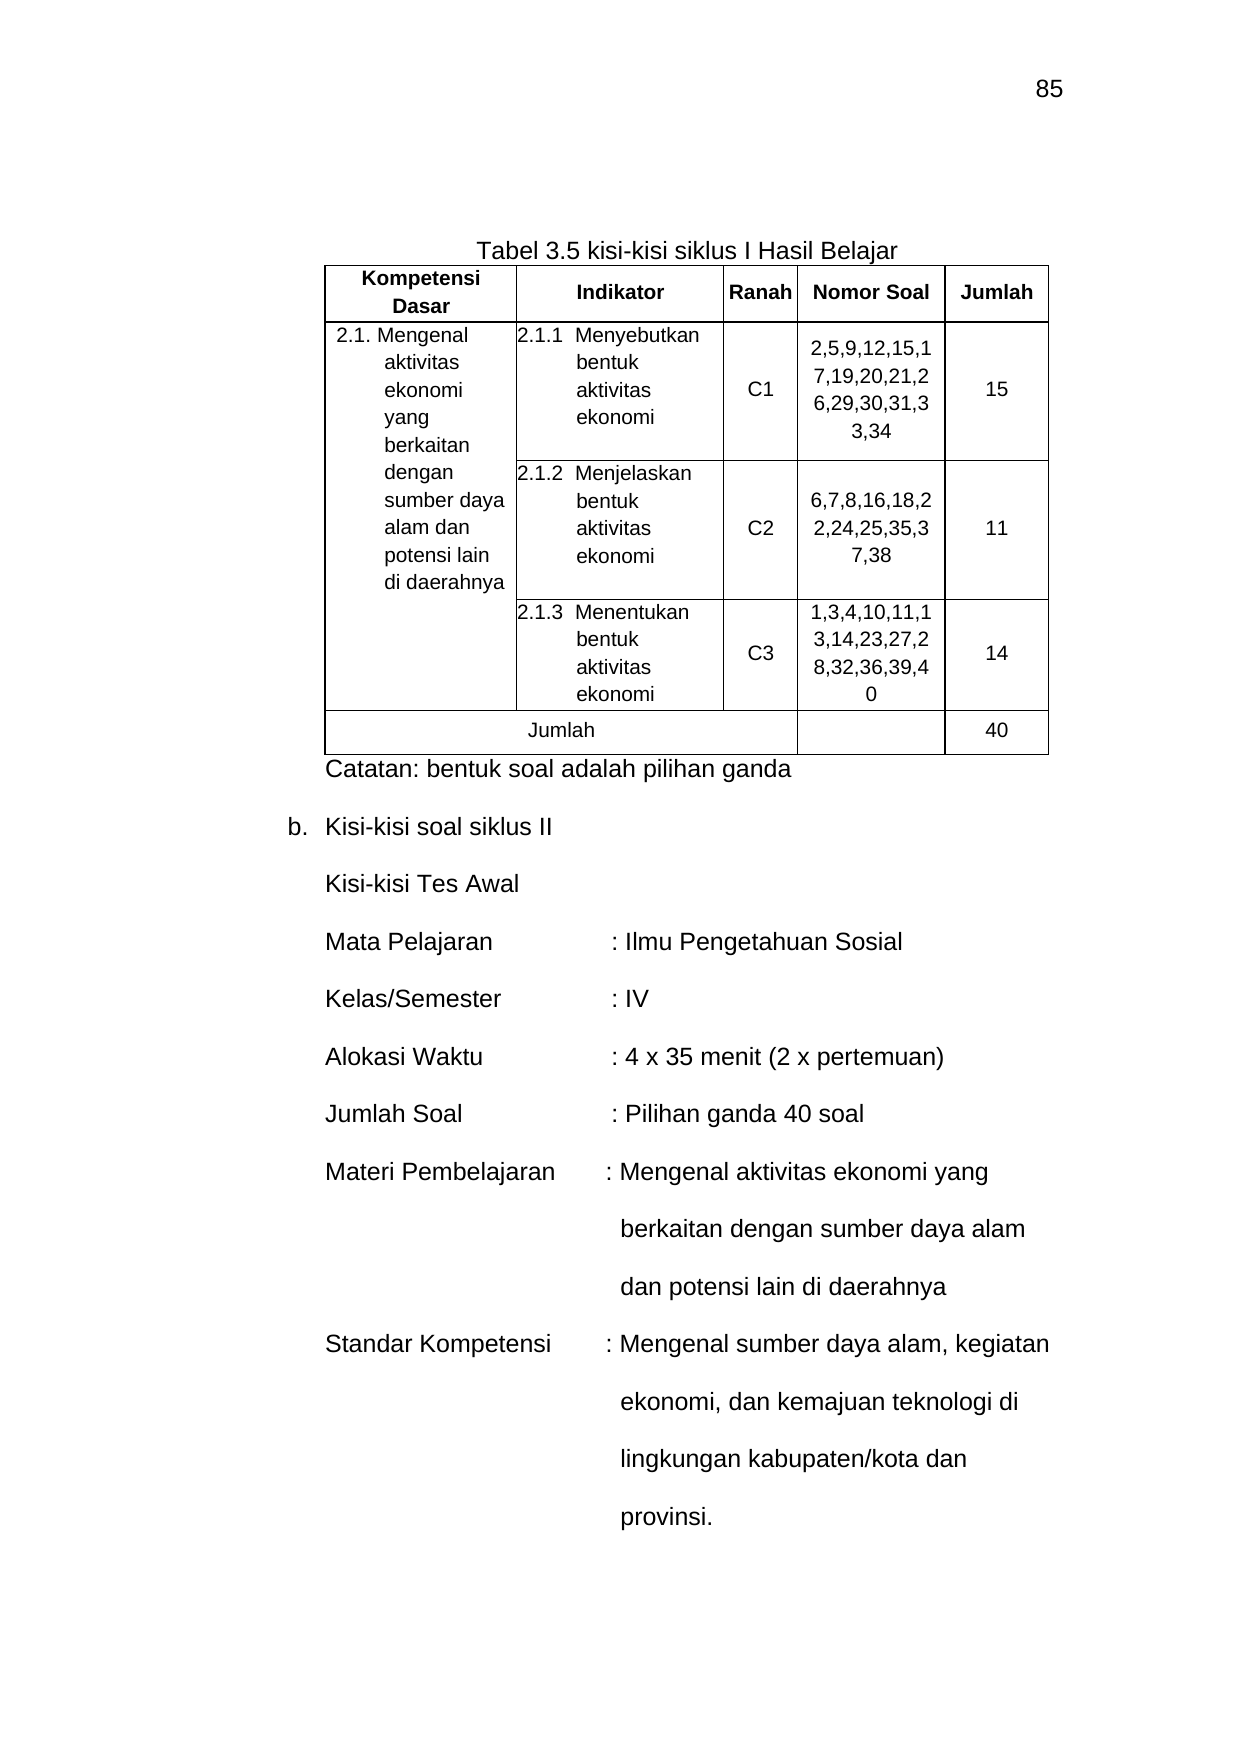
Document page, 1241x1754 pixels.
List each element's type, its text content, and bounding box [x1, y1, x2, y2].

table_cell 2,5,9,12,15,17,19,20,21,26,29,30,31,33,34 [798, 323, 944, 460]
table_header Kompetensi Dasar [326, 266, 516, 321]
list berkaitan dengan sumber daya alam dan potensi lain di daerahnya [325, 1214, 1063, 1301]
list Jumlah Soal : Pilihan ganda 40 soal [325, 1099, 1063, 1128]
list Kelas/Semester : IV [325, 984, 1063, 1013]
table_cell 14 [946, 600, 1048, 710]
list Catatan: bentuk soal adalah pilihan ganda [325, 754, 1063, 783]
list Kisi-kisi Tes Awal [325, 869, 1063, 898]
table_cell 2.1.3 Menentukan bentuk aktivitas ekonomi [517, 600, 723, 710]
table_cell [798, 711, 944, 753]
table_cell Jumlah [326, 711, 797, 753]
list Standar Kompetensi : Mengenal sumber daya alam, kegiatan [325, 1329, 1063, 1358]
table_header Jumlah [946, 266, 1048, 321]
table_cell 2.1. Mengenal aktivitas ekonomi yang berkaitan dengan sumber daya alam dan potensi lain di daerahnya [326, 323, 516, 710]
list Mata Pelajaran : Ilmu Pengetahuan Sosial [325, 927, 1063, 956]
table_cell C2 [724, 461, 797, 598]
table_cell C3 [724, 600, 797, 710]
table_cell 40 [946, 711, 1048, 753]
list Materi Pembelajaran : Mengenal aktivitas ekonomi yang [325, 1157, 1063, 1186]
table_cell 6,7,8,16,18,22,24,25,35,37,38 [798, 461, 944, 598]
table_cell 2.1.2 Menjelaskan bentuk aktivitas ekonomi [517, 461, 723, 598]
list ekonomi, dan kemajuan teknologi di lingkungan kabupaten/kota dan provinsi. [325, 1387, 1063, 1531]
table_header Indikator [517, 266, 723, 321]
list Alokasi Waktu : 4 x 35 menit (2 x pertemuan) [325, 1042, 1063, 1071]
table_cell 2.1.1 Menyebutkan bentuk aktivitas ekonomi [517, 323, 723, 460]
table_cell 15 [946, 323, 1048, 460]
table_header Ranah [724, 266, 797, 321]
table_cell 11 [946, 461, 1048, 598]
table_cell C1 [724, 323, 797, 460]
table_header Nomor Soal [798, 266, 944, 321]
table_cell 1,3,4,10,11,13,14,23,27,28,32,36,39,40 [798, 600, 944, 710]
list Kisi-kisi soal siklus II [287, 812, 1063, 841]
list Tabel 3.5 kisi-kisi siklus I Hasil Belajar [311, 236, 1063, 265]
